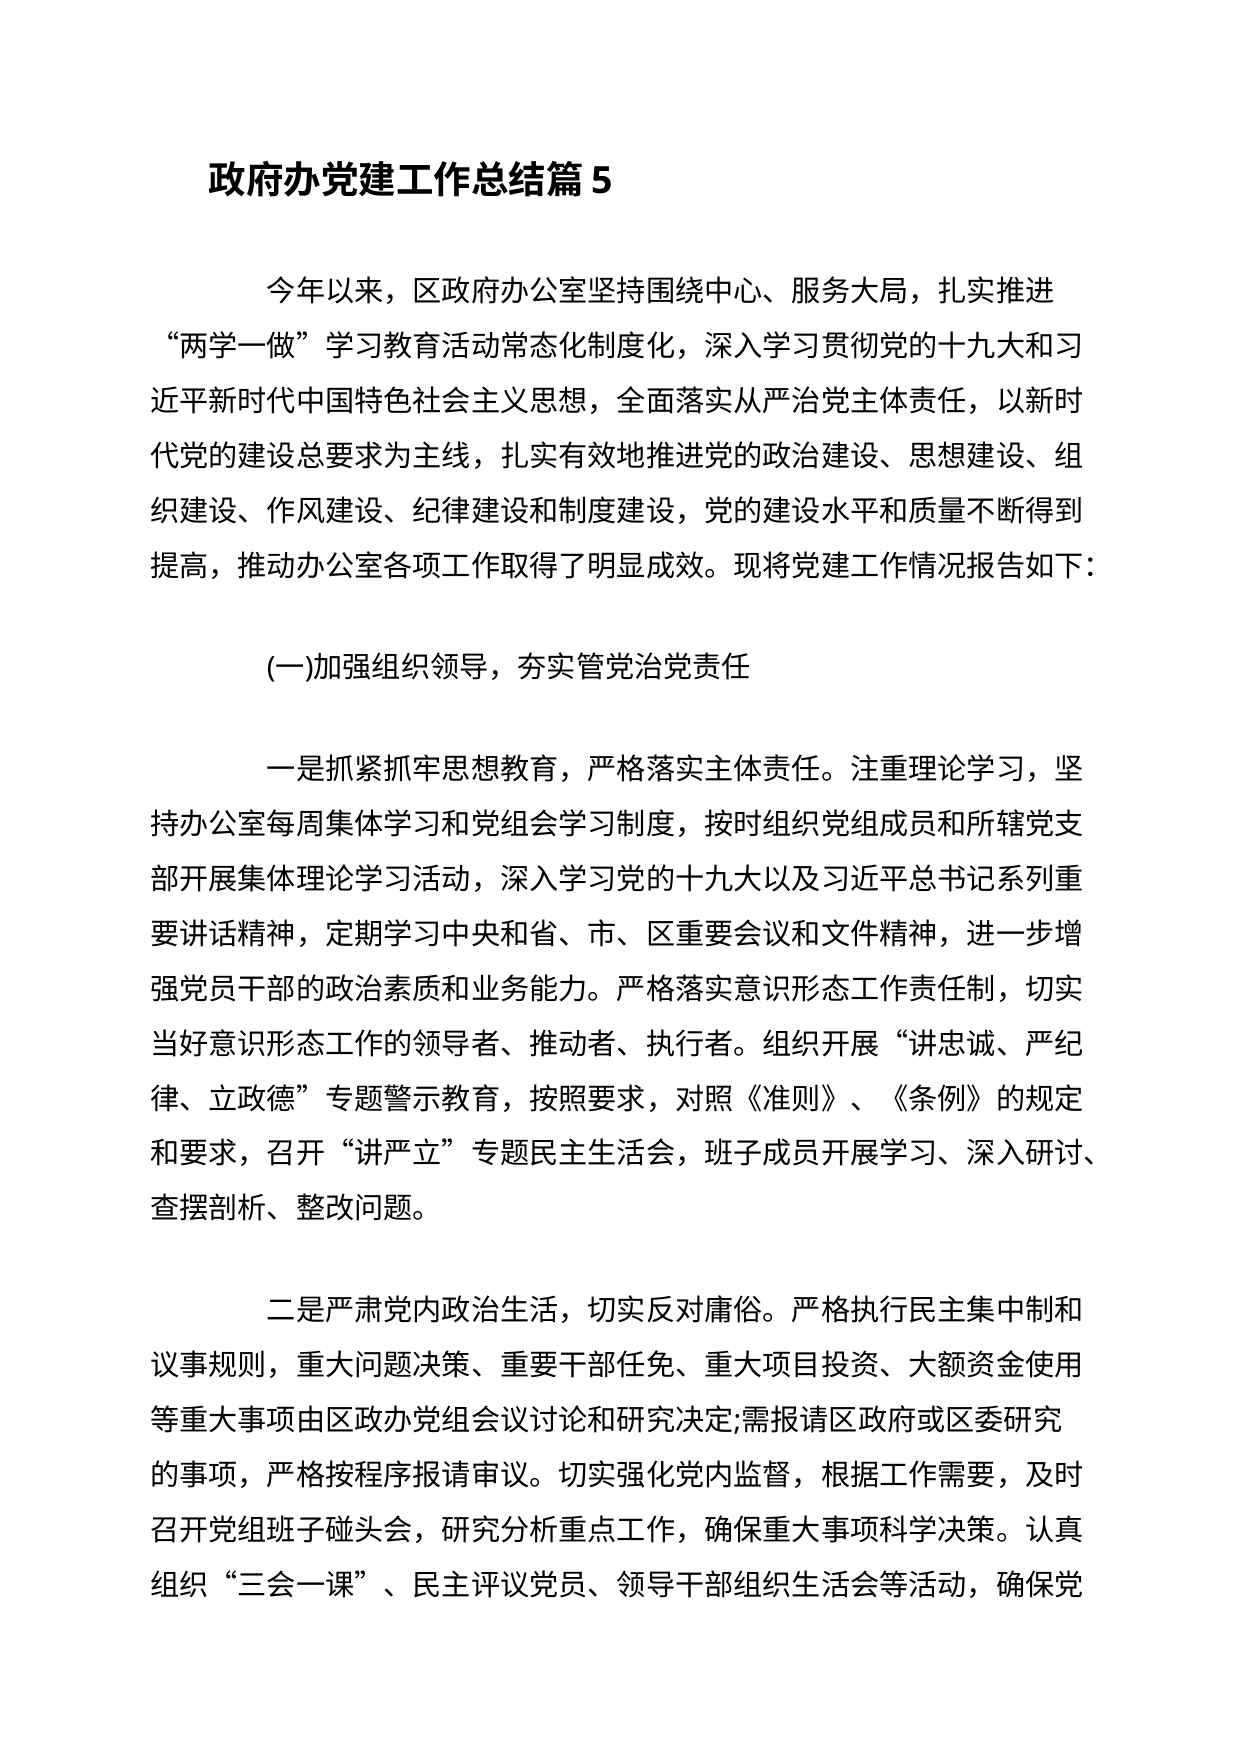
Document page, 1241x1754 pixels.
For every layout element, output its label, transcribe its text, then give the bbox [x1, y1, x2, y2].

text 今年以来，区政府办公室坚持围绕中心、服务大局，扎实推进“两学一做”学习教育活动常态化制度化，深入学习贯彻党的十九大和习近平新时代中国特色社会主义思想，全面落实从严治党主体责任，以新时代党的建设总要求为主线，扎实有效地推进党的政治建设、思想建设、组织建设、作风建设、纪律建设和制度建设，党的建设水平和质量不断得到提高，推动办公室各项工作取得了明显成效。现将党建工作情况报告如下： [150, 268, 1090, 584]
text 政府办党建工作总结篇5 [150, 150, 1090, 204]
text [150, 1287, 1090, 1604]
text 一是抓紧抓牢思想教育，严格落实主体责任。注重理论学习，坚持办公室每周集体学习和党组会学习制度，按时组织党组成员和所辖党支部开展集体理论学习活动，深入学习党的十九大以及习近平总书记系列重要讲话精神，定期学习中央和省、市、区重要会议和文件精神，进一步增强党员干部的政治素质和业务能力。严格落实意识形态工作责任制，切实当好意识形态工作的领导者、推动者、执行者。组织开展“讲忠诚、严纪律、立政德”专题警示教育，按照要求，对照《准则》、《条例》的规定和要求，召开“讲严立”专题民主生活会，班子成员开展学习、深入研讨、查摆剖析、整改问题。 [150, 746, 1090, 1227]
text (一)加强组织领导，夯实管党治党责任 [150, 644, 1090, 686]
